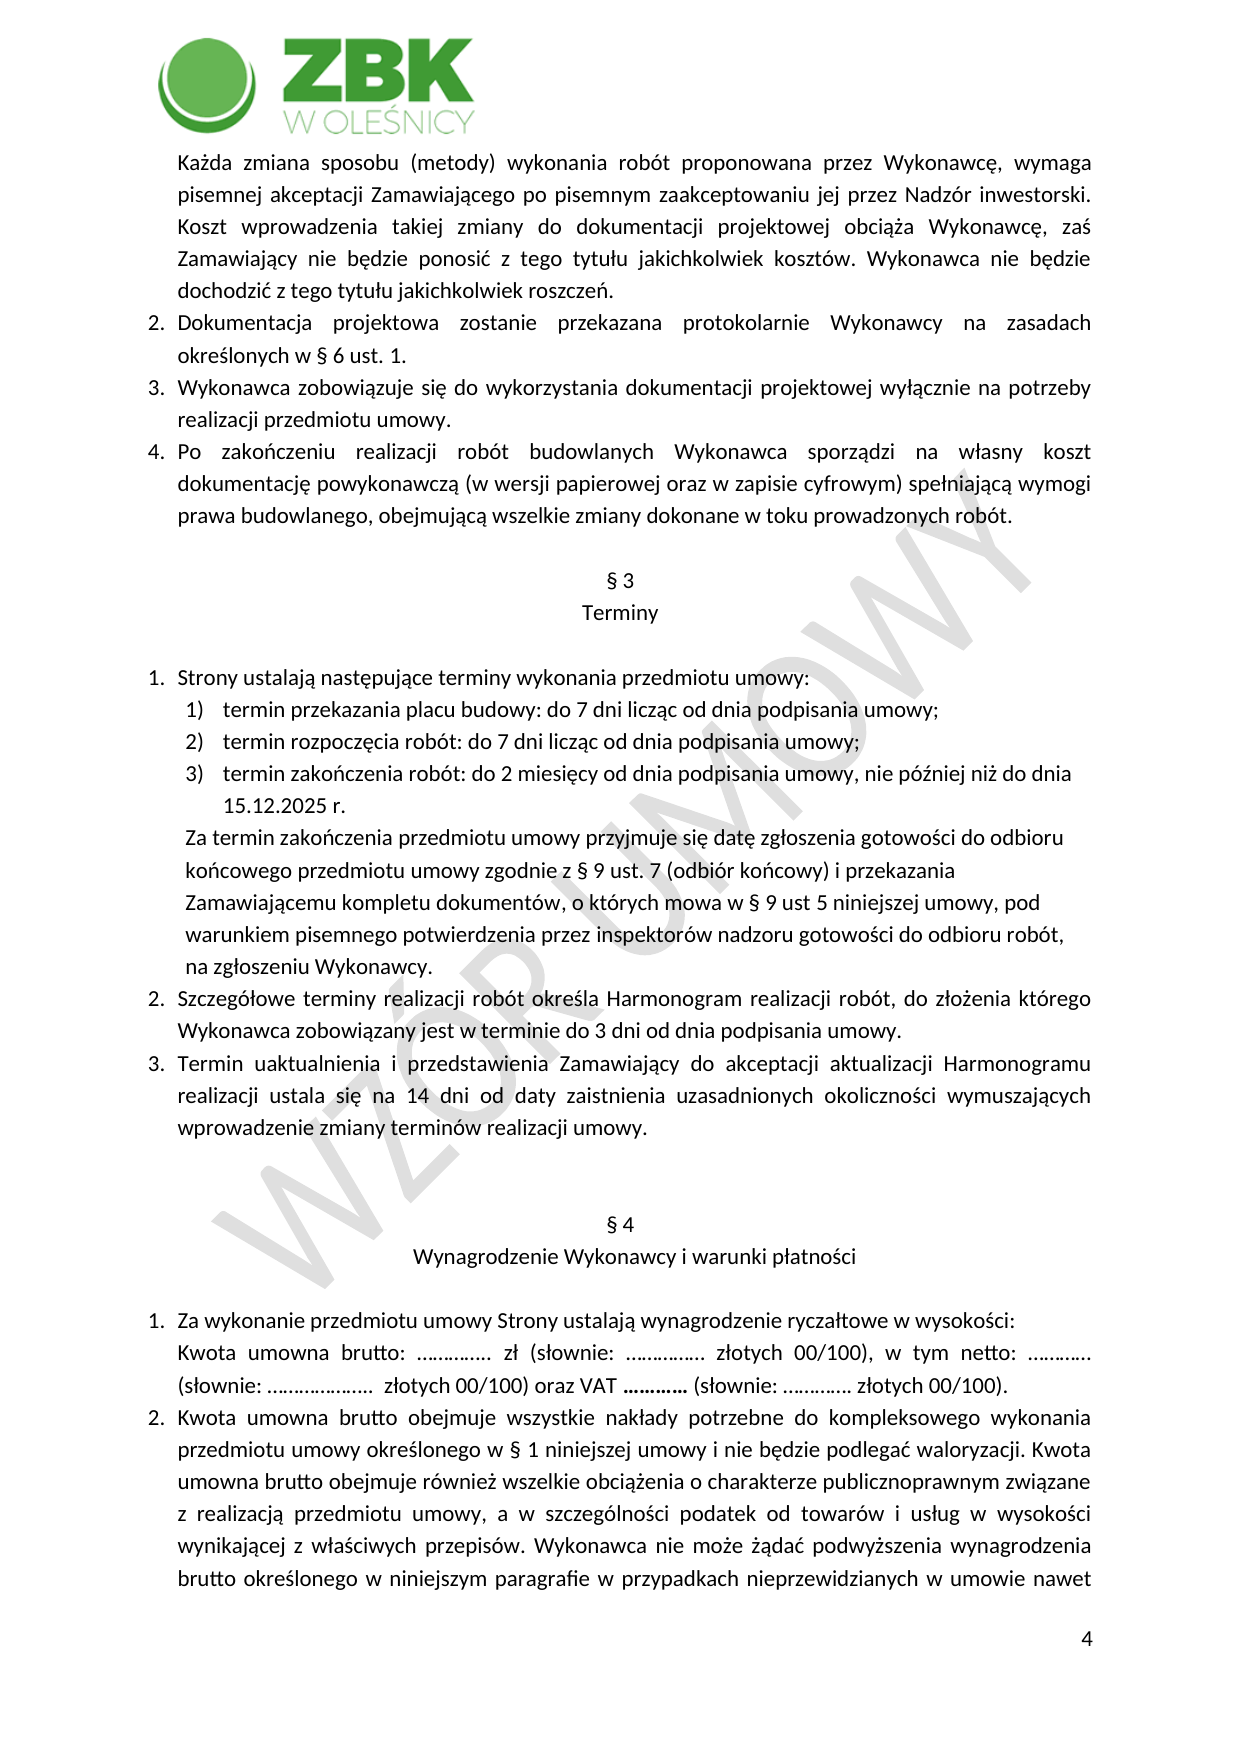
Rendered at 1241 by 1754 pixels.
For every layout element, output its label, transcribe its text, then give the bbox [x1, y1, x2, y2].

text Za termin zakończenia przedmiotu umowy przyjmuje się datę zgłoszenia gotowości do odbioru końcowego przedmiotu umowy zgodnie z § 9 ust. 7 (odbiór końcowy) i przekazania Zamawiającemu kompletu dokumentów, o których mowa w § 9 ust 5 niniejszej umowy, pod warunkiem pisemnego potwierdzenia przez inspektorów nadzoru gotowości do odbioru robót, na zgłoszeniu Wykonawcy. [185, 823, 1093, 980]
list termin rozpoczęcia robót: do 7 dni licząc od dnia podpisania umowy; [185, 727, 1093, 755]
list Termin uaktualnienia i przedstawienia Zamawiający do akceptacji aktualizacji Harmonogramu realizacji ustala się na 14 dni od daty zaistnienia uzasadnionych okoliczności wymuszających wprowadzenie zmiany terminów realizacji umowy. [148, 1049, 1093, 1141]
list Strony ustalają następujące terminy wykonania przedmiotu umowy: [148, 663, 1093, 691]
list Za wykonanie przedmiotu umowy Strony ustalają wynagrodzenie ryczałtowe w wysokości: [148, 1306, 1093, 1334]
list Po zakończeniu realizacji robót budowlanych Wykonawca sporządzi na własny koszt dokumentację powykonawczą (w wersji papierowej oraz w zapisie cyfrowym) spełniającą wymogi prawa budowlanego, obejmującą wszelkie zmiany dokonane w toku prowadzonych robót. [148, 437, 1093, 530]
list Wynagrodzenie Wykonawcy i warunki płatności [177, 1242, 1093, 1270]
list Każda zmiana sposobu (metody) wykonania robót proponowana przez Wykonawcę, wymaga pisemnej akceptacji Zamawiającego po pisemnym zaakceptowaniu jej przez Nadzór inwestorski. Koszt wprowadzenia takiej zmiany do dokumentacji projektowej obciąża Wykonawcę, zaś Zamawiający nie będzie ponosić z tego tytułu jakichkolwiek kosztów. Wykonawca nie będzie dochodzić z tego tytułu jakichkolwiek roszczeń. [177, 148, 1093, 304]
list termin zakończenia robót: do 2 miesięcy od dnia podpisania umowy, nie później niż do dnia 15.12.2025 r. [185, 759, 1093, 819]
list Szczegółowe terminy realizacji robót określa Harmonogram realizacji robót, do złożenia którego Wykonawca zobowiązany jest w terminie do 3 dni od dnia podpisania umowy. [148, 984, 1093, 1045]
text § 3 [148, 566, 1093, 594]
list termin przekazania placu budowy: do 7 dni licząc od dnia podpisania umowy; [185, 695, 1093, 723]
list Kwota umowna brutto: ………….. zł (słownie: …………… złotych 00/100), w tym netto: ………… (słownie: ……………….. złotych 00/100) oraz VAT ………… (słownie: …………. złotych 00/100). [177, 1338, 1093, 1399]
list Dokumentacja projektowa zostanie przekazana protokolarnie Wykonawcy na zasadach określonych w § 6 ust. 1. [148, 308, 1093, 369]
text § 4 [148, 1210, 1093, 1238]
list Wykonawca zobowiązuje się do wykorzystania dokumentacji projektowej wyłącznie na potrzeby realizacji przedmiotu umowy. [148, 373, 1093, 433]
picture [147, 29, 486, 142]
text Terminy [148, 598, 1093, 626]
